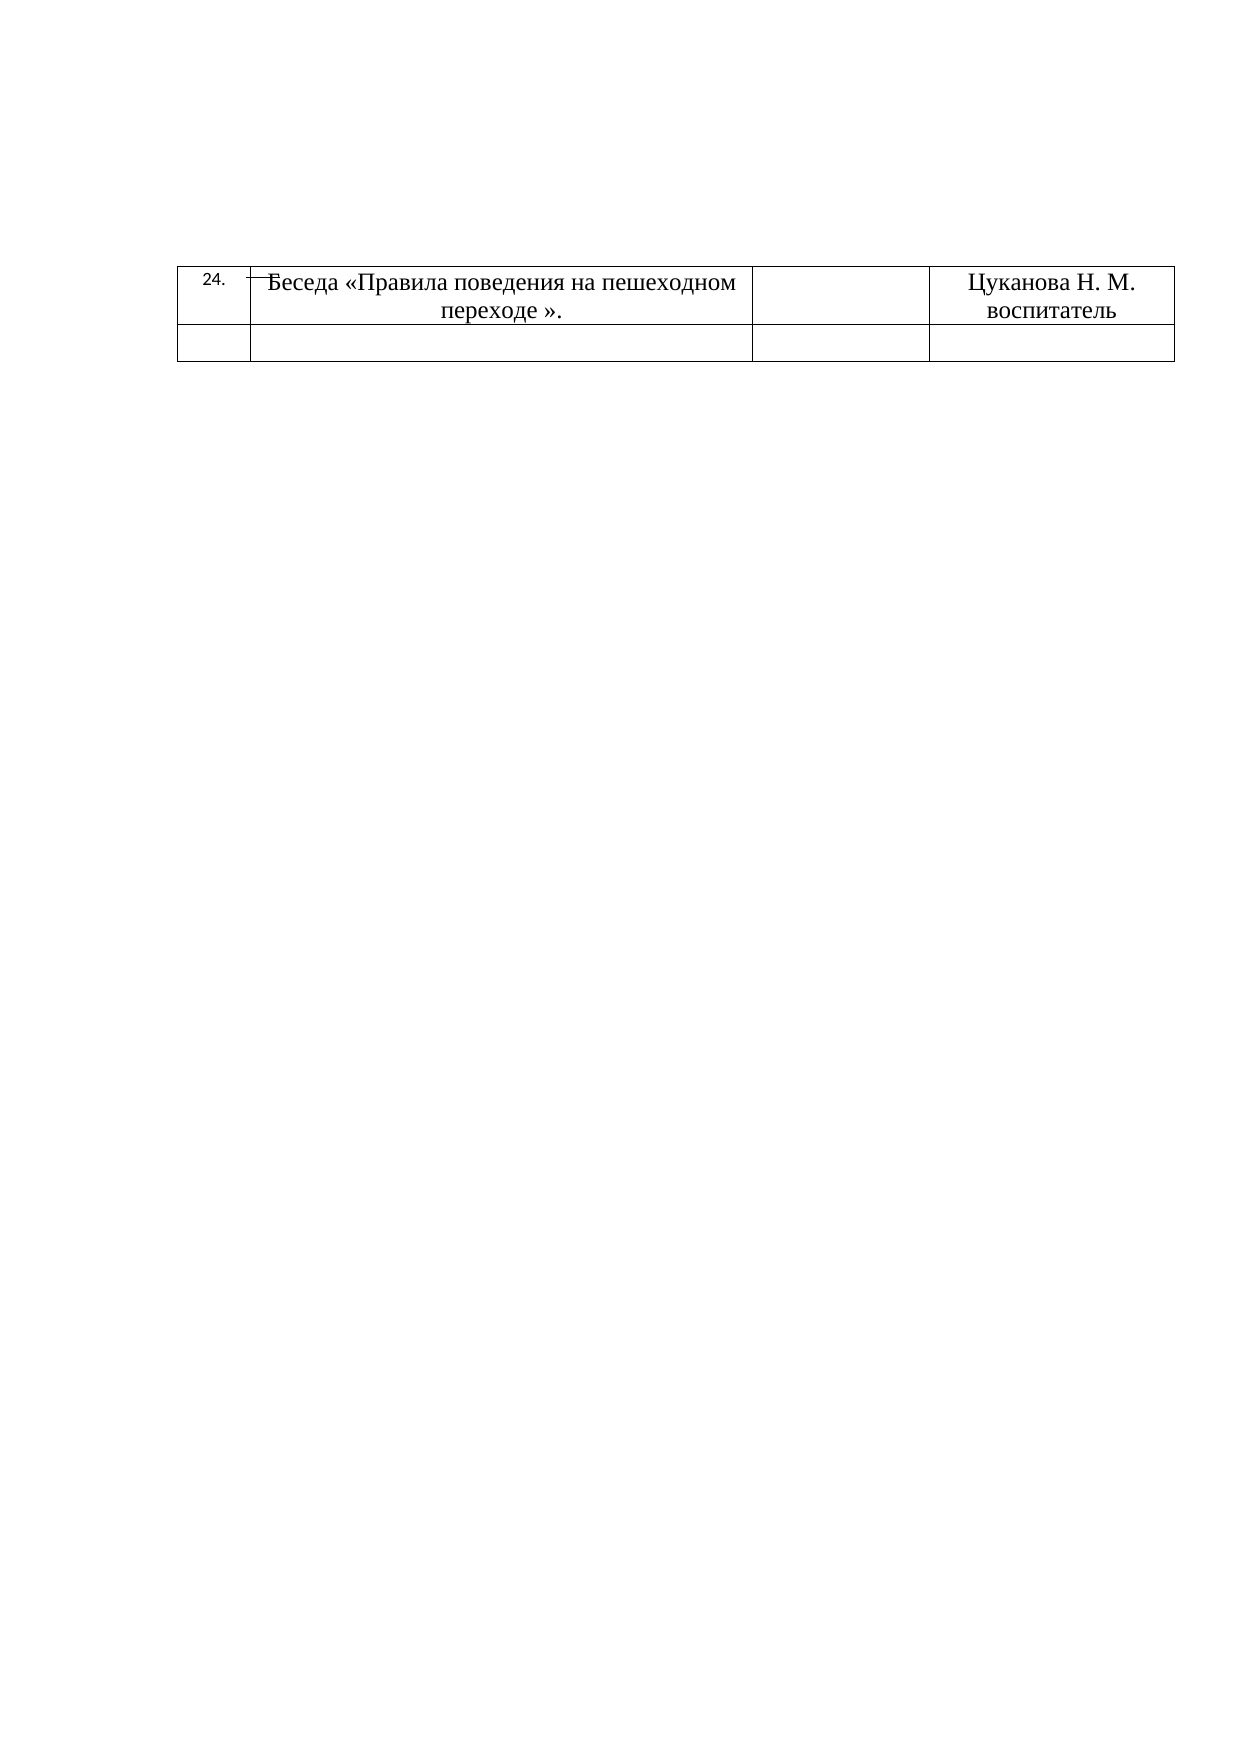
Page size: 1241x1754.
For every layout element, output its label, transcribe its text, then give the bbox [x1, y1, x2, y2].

table_header [246, 278, 280, 339]
table_cell [251, 325, 752, 361]
table_cell [753, 325, 929, 361]
table_cell Цуканова Н. М. воспитатель [930, 267, 1174, 324]
table_cell Беседа «Правила поведения на пешеходном переходе ». [251, 267, 752, 324]
table_cell [178, 325, 250, 361]
table_cell 24. [178, 267, 250, 324]
table_cell [930, 325, 1174, 361]
table_cell [753, 267, 929, 324]
